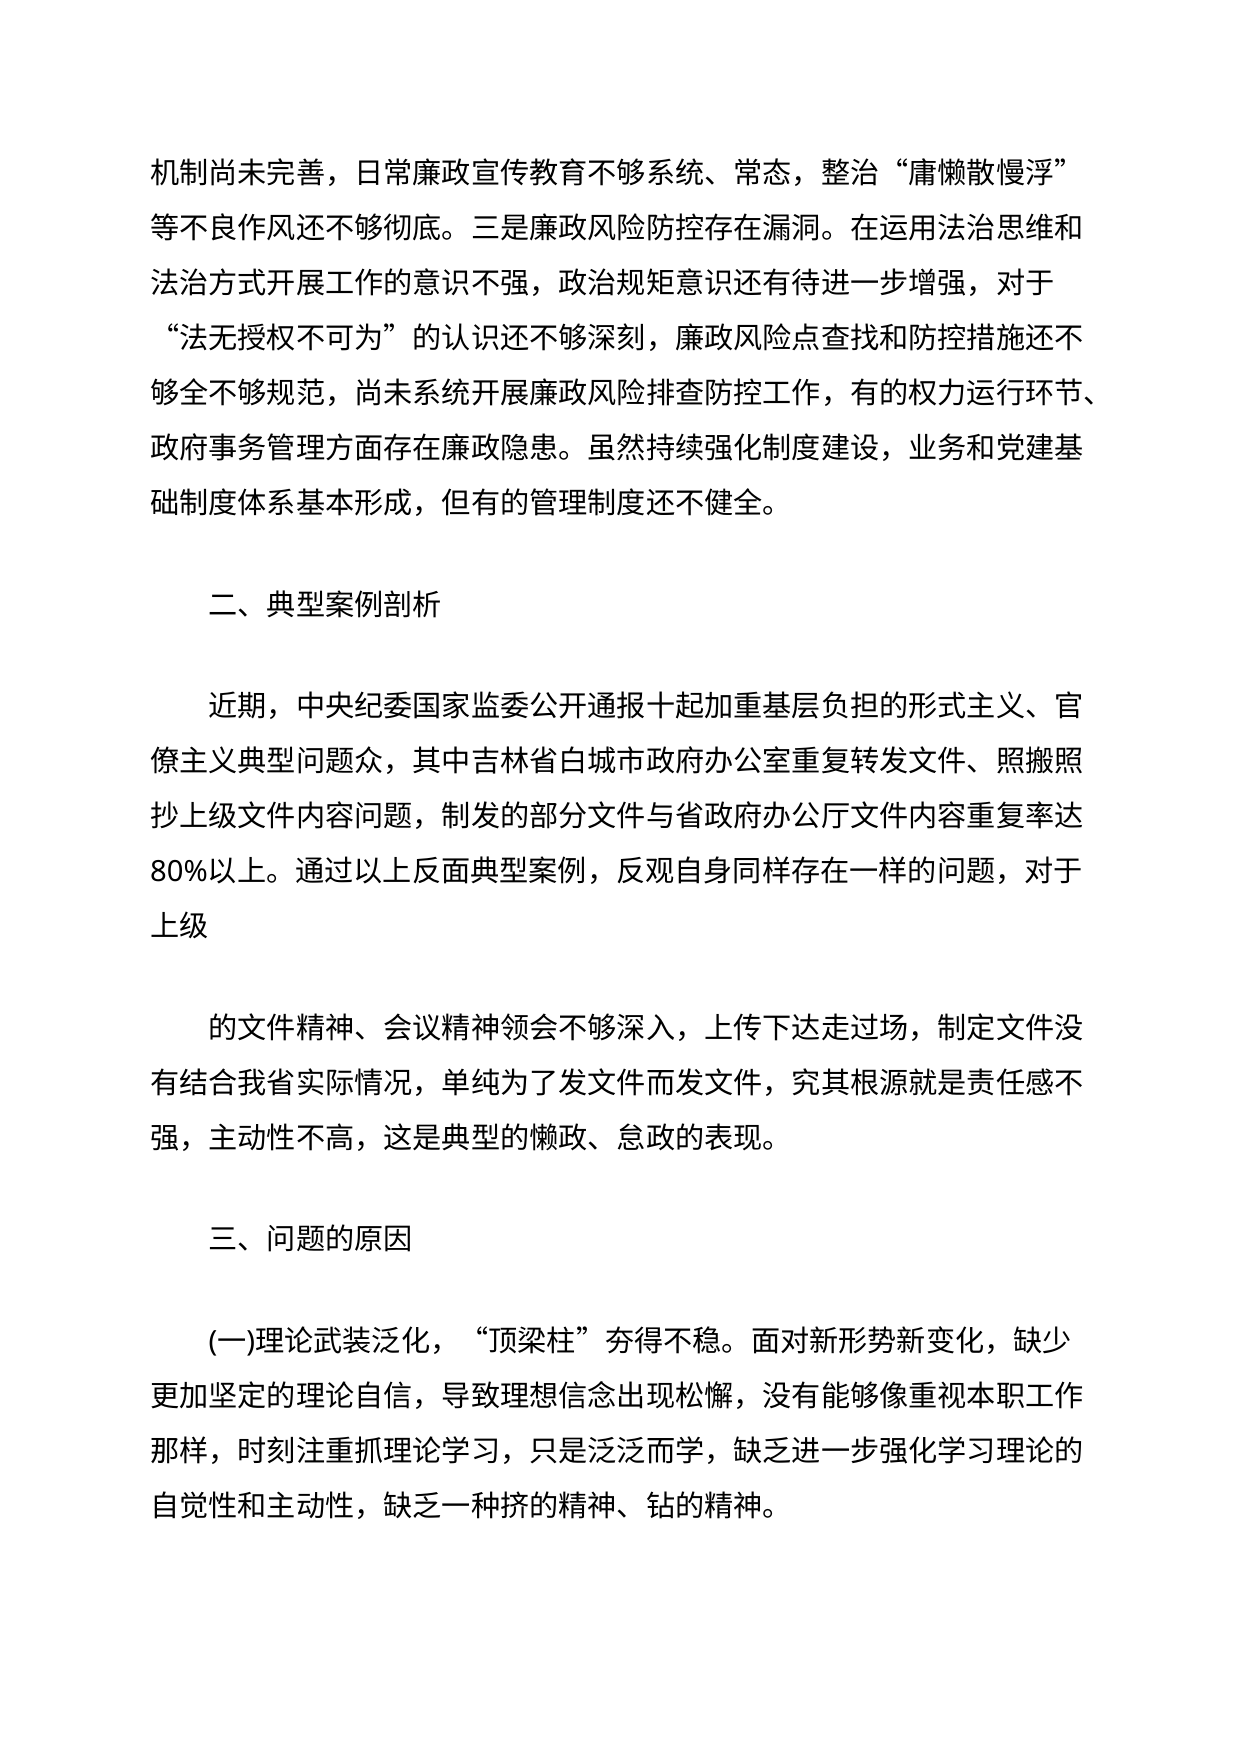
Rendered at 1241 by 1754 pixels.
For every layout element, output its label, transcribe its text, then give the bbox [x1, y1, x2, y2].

text 的文件精神、会议精神领会不够深入，上传下达走过场，制定文件没有结合我省实际情况，单纯为了发文件而发文件，究其根源就是责任感不强，主动性不高，这是典型的懒政、怠政的表现。 [150, 1004, 1090, 1156]
text 三、问题的原因 [150, 1216, 1090, 1258]
text 二、典型案例剖析 [150, 581, 1090, 623]
text 近期，中央纪委国家监委公开通报十起加重基层负担的形式主义、官僚主义典型问题众，其中吉林省白城市政府办公室重复转发文件、照搬照抄上级文件内容问题，制发的部分文件与省政府办公厅文件内容重复率达80%以上。通过以上反面典型案例，反观自身同样存在一样的问题，对于上级 [150, 683, 1090, 945]
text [150, 150, 1090, 522]
text (一)理论武装泛化，“顶梁柱”夯得不稳。面对新形势新变化，缺少更加坚定的理论自信，导致理想信念出现松懈，没有能够像重视本职工作那样，时刻注重抓理论学习，只是泛泛而学，缺乏进一步强化学习理论的自觉性和主动性，缺乏一种挤的精神、钻的精神。 [150, 1318, 1090, 1525]
